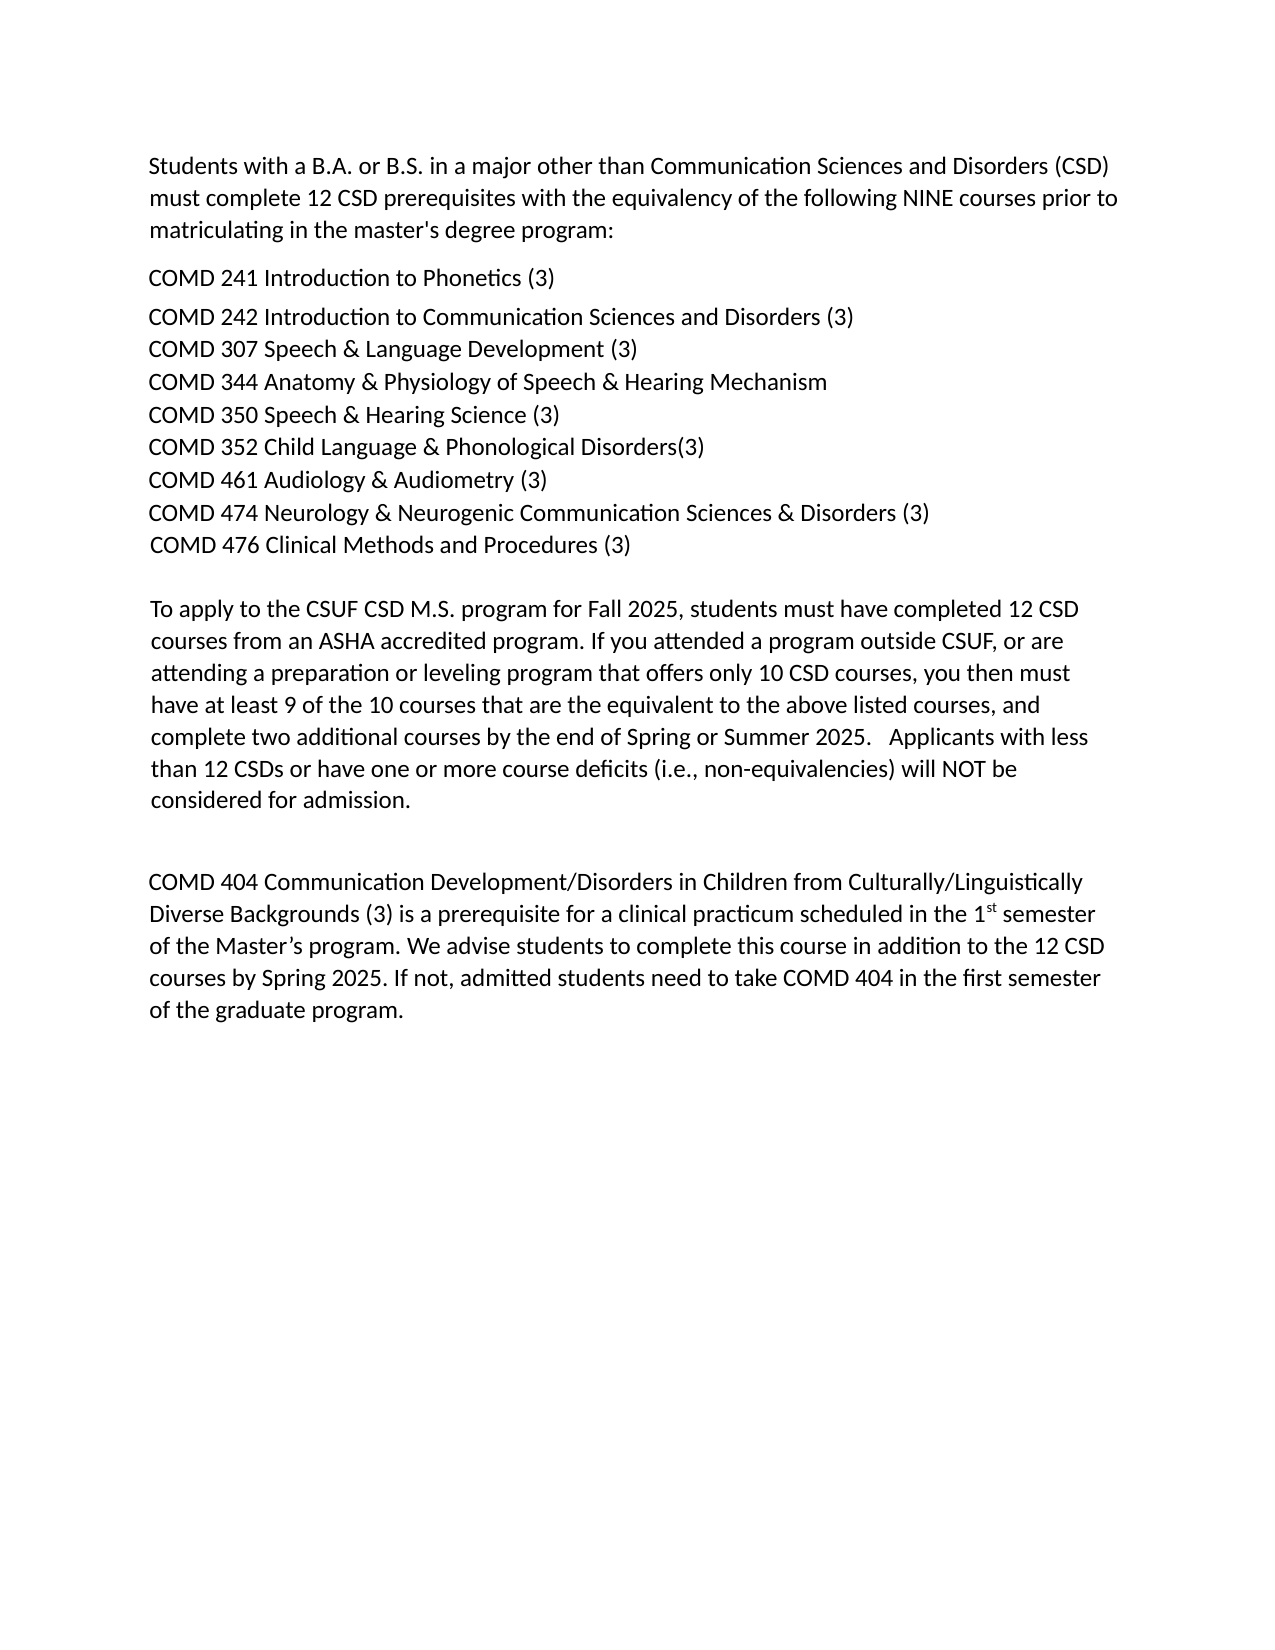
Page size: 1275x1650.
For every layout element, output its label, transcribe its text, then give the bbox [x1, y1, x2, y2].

text COMD 461 Audiology & Audiometry (3) [148, 464, 1121, 495]
text COMD 350 Speech & Hearing Science (3) [148, 399, 1121, 429]
text COMD 404 Communication Development/Disorders in Children from Culturally/Linguistically Diverse Backgrounds (3) is a prerequisite for a clinical practicum scheduled in the 1st semester of the Master’s program. We advise students to complete this course in addition to the 12 CSD courses by Spring 2025. If not, admitted students need to take COMD 404 in the first semester of the graduate program. [148, 866, 1121, 1024]
text COMD 474 Neurology & Neurogenic Communication Sciences & Disorders (3) [148, 497, 1042, 527]
text COMD 476 Clinical Methods and Procedures (3) [150, 529, 1042, 559]
text COMD 307 Speech & Language Development (3) [148, 333, 1121, 364]
text COMD 242 Introduction to Communication Sciences and Disorders (3) [148, 301, 1121, 331]
text COMD 352 Child Language & Phonological Disorders(3) [148, 431, 1121, 462]
text To apply to the CSUF CSD M.S. program for Fall 2025, students must have completed 12 CSD courses from an ASHA accredited program. If you attended a program outside CSUF, or are attending a preparation or leveling program that offers only 10 CSD courses, you then must have at least 9 of the 10 courses that are the equivalent to the above listed courses, and complete two additional courses by the end of Spring or Summer 2025. Applicants with less than 12 CSDs or have one or more course deficits (i.e., non-equivalencies) will NOT be considered for admission. [150, 593, 1121, 815]
text Students with a B.A. or B.S. in a major other than Communication Sciences and Disorders (CSD) must complete 12 CSD prerequisites with the equivalency of the following NINE courses prior to matriculating in the master's degree program: [148, 150, 1121, 244]
text COMD 241 Introduction to Phonetics (3) [148, 262, 1121, 293]
text COMD 344 Anatomy & Physiology of Speech & Hearing Mechanism [148, 366, 1121, 397]
